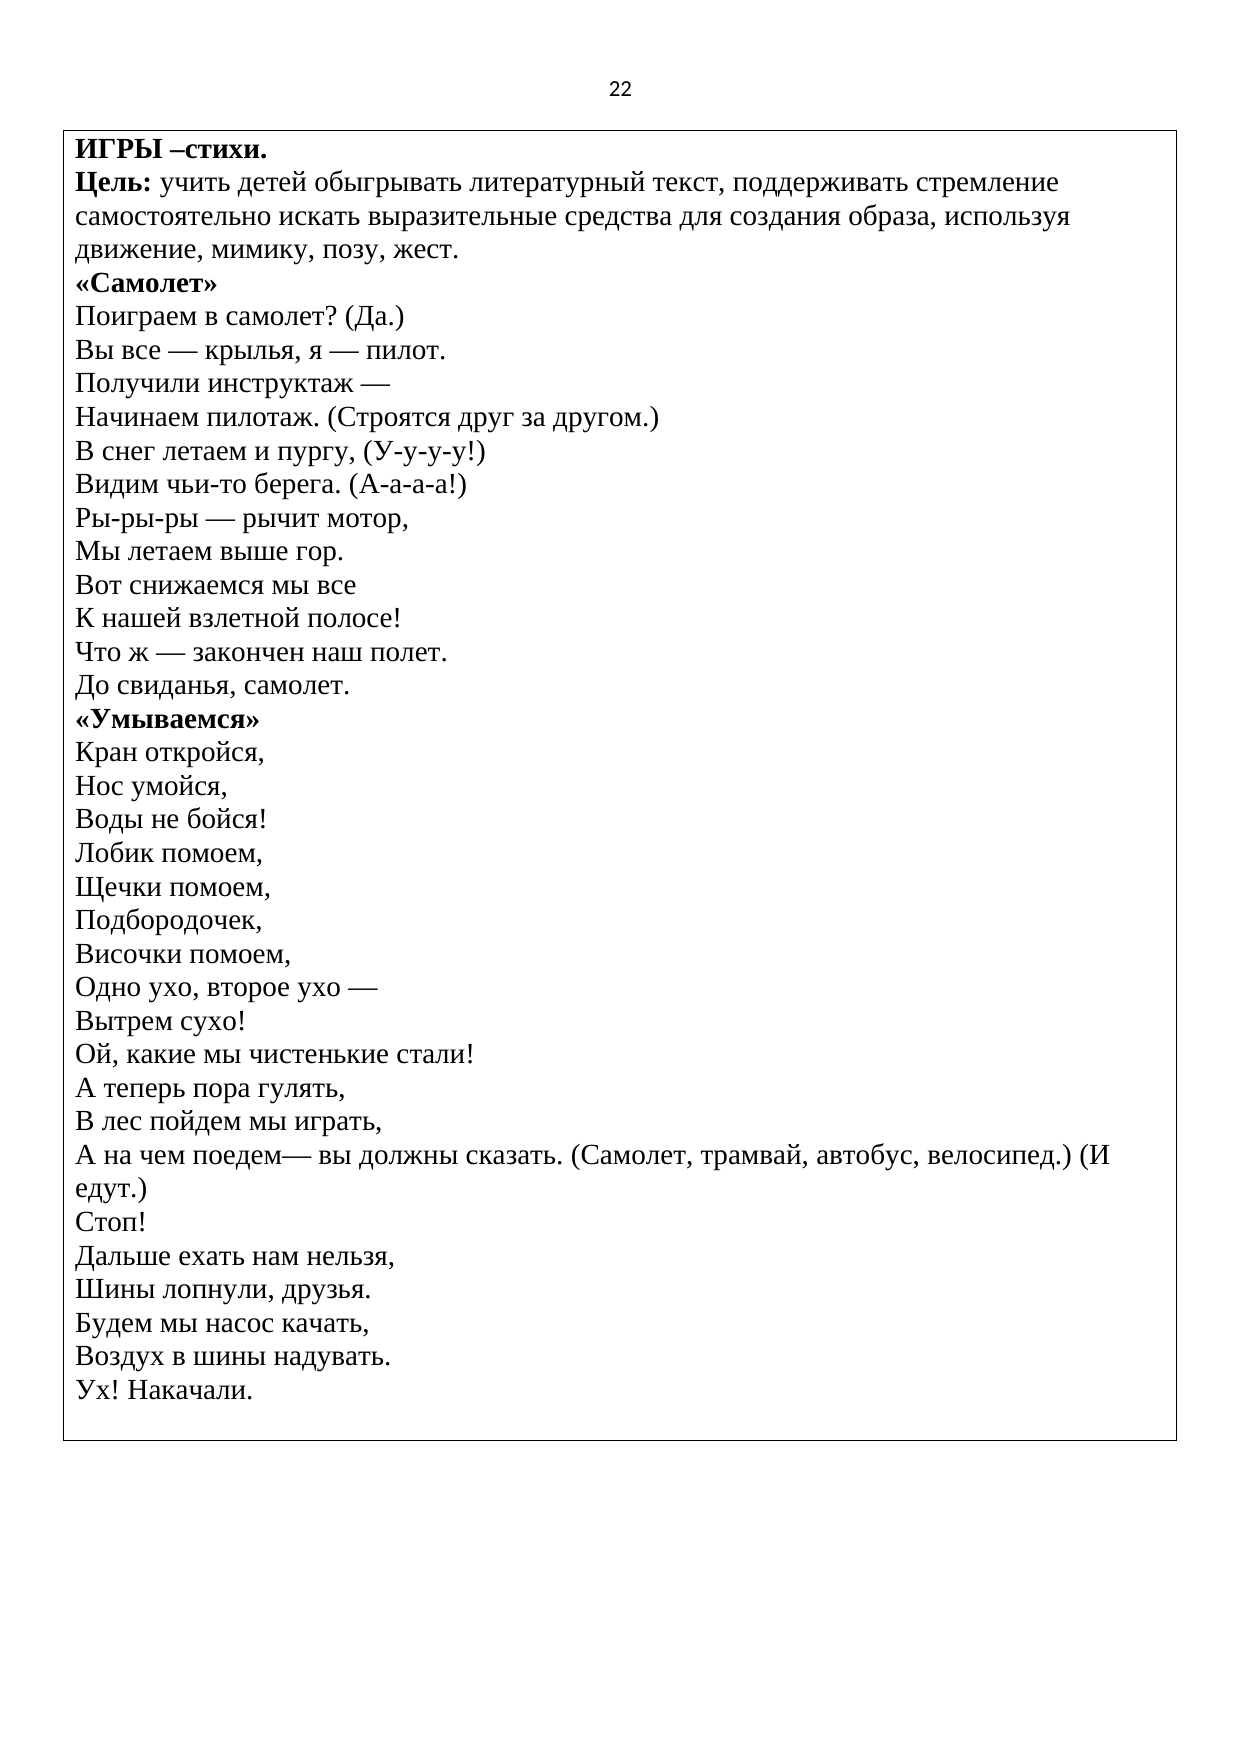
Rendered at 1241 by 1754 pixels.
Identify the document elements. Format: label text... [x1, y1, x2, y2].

table_cell ИГРЫ –стихи. Цель: учить детей обыгрывать литературный текст, поддерживать стремление самостоятельно искать выразительные средства для создания образа, используя движение, мимику, позу, жест. «Самолет» Поиграем в самолет? (Да.) Вы все — крылья, я — пилот. Получили инструктаж — Начинаем пилотаж. (Строятся друг за другом.) В снег летаем и пургу, (У-у-у-у!) Видим чьи-то берега. (А-а-а-а!) Ры-ры-ры — рычит мотор, Мы летаем выше гор. Вот снижаемся мы все К нашей взлетной полосе! Что ж — закончен наш полет. До свиданья, самолет. «Умываемся» Кран откройся, Нос умойся, Воды не бойся! Лобик помоем, Щечки помоем, Подбородочек, Височки помоем, Одно ухо, второе ухо — Вытрем сухо! Ой, какие мы чистенькие стали! А теперь пора гулять, В лес пойдем мы играть, А на чем поедем— вы должны сказать. (Самолет, трамвай, автобус, велосипед.) (И едут.) Стоп! Дальше ехать нам нельзя, Шины лопнули, друзья. Будем мы насос качать, Воздух в шины надувать. Ух! Накачали. [64, 131, 1176, 1440]
